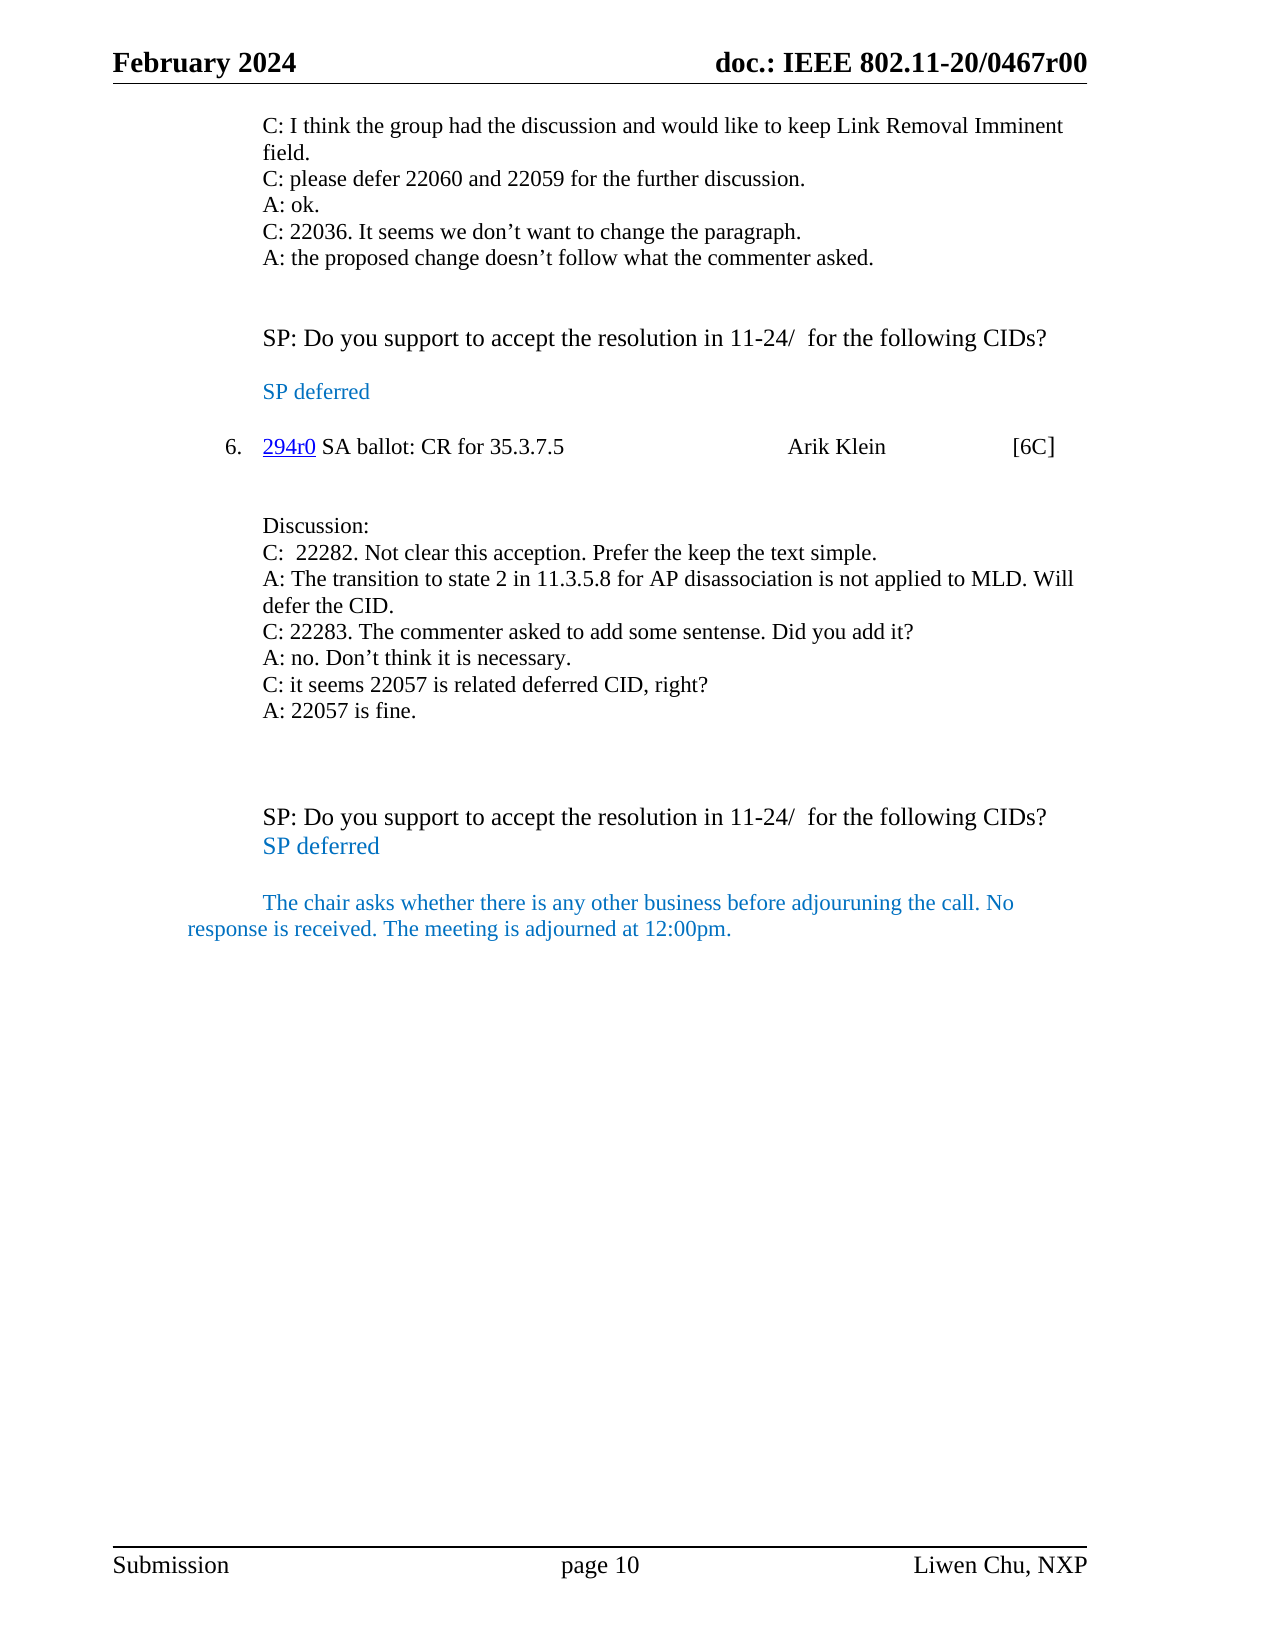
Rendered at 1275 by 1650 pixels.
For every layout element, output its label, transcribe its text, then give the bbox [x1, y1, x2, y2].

list A: the proposed change doesn’t follow what the commenter asked. [262, 244, 1087, 271]
list SP deferred [262, 831, 1087, 860]
list A: The transition to state 2 in 11.3.5.8 for AP disassociation is not applied to MLD. Will defer the CID. [262, 565, 1087, 618]
list 294r0 SA ballot: CR for 35.3.7.5 Arik Klein [6C] [225, 431, 1087, 460]
list C: 22036. It seems we don’t want to change the paragraph. [262, 218, 1087, 244]
list C: please defer 22060 and 22059 for the further discussion. [262, 165, 1087, 192]
list Discussion: [262, 513, 1087, 539]
list SP: Do you support to accept the resolution in 11-24/ for the following CIDs? [262, 323, 1087, 352]
list C: it seems 22057 is related deferred CID, right? [262, 671, 1087, 697]
list SP deferred [262, 378, 1087, 405]
text The chair asks whether there is any other business before adjouruning the call. No response is received. The meeting is adjourned at 12:00pm. [187, 889, 1087, 941]
list C: 22283. The commenter asked to add some sentense. Did you add it? [262, 618, 1087, 644]
list A: 22057 is fine. [262, 697, 1087, 723]
list A: ok. [262, 192, 1087, 218]
list A: no. Don’t think it is necessary. [262, 644, 1087, 671]
list C: 22282. Not clear this acception. Prefer the keep the text simple. [262, 539, 1087, 565]
list C: I think the group had the discussion and would like to keep Link Removal Imminent field. [262, 112, 1087, 165]
list SP: Do you support to accept the resolution in 11-24/ for the following CIDs? [262, 802, 1087, 831]
